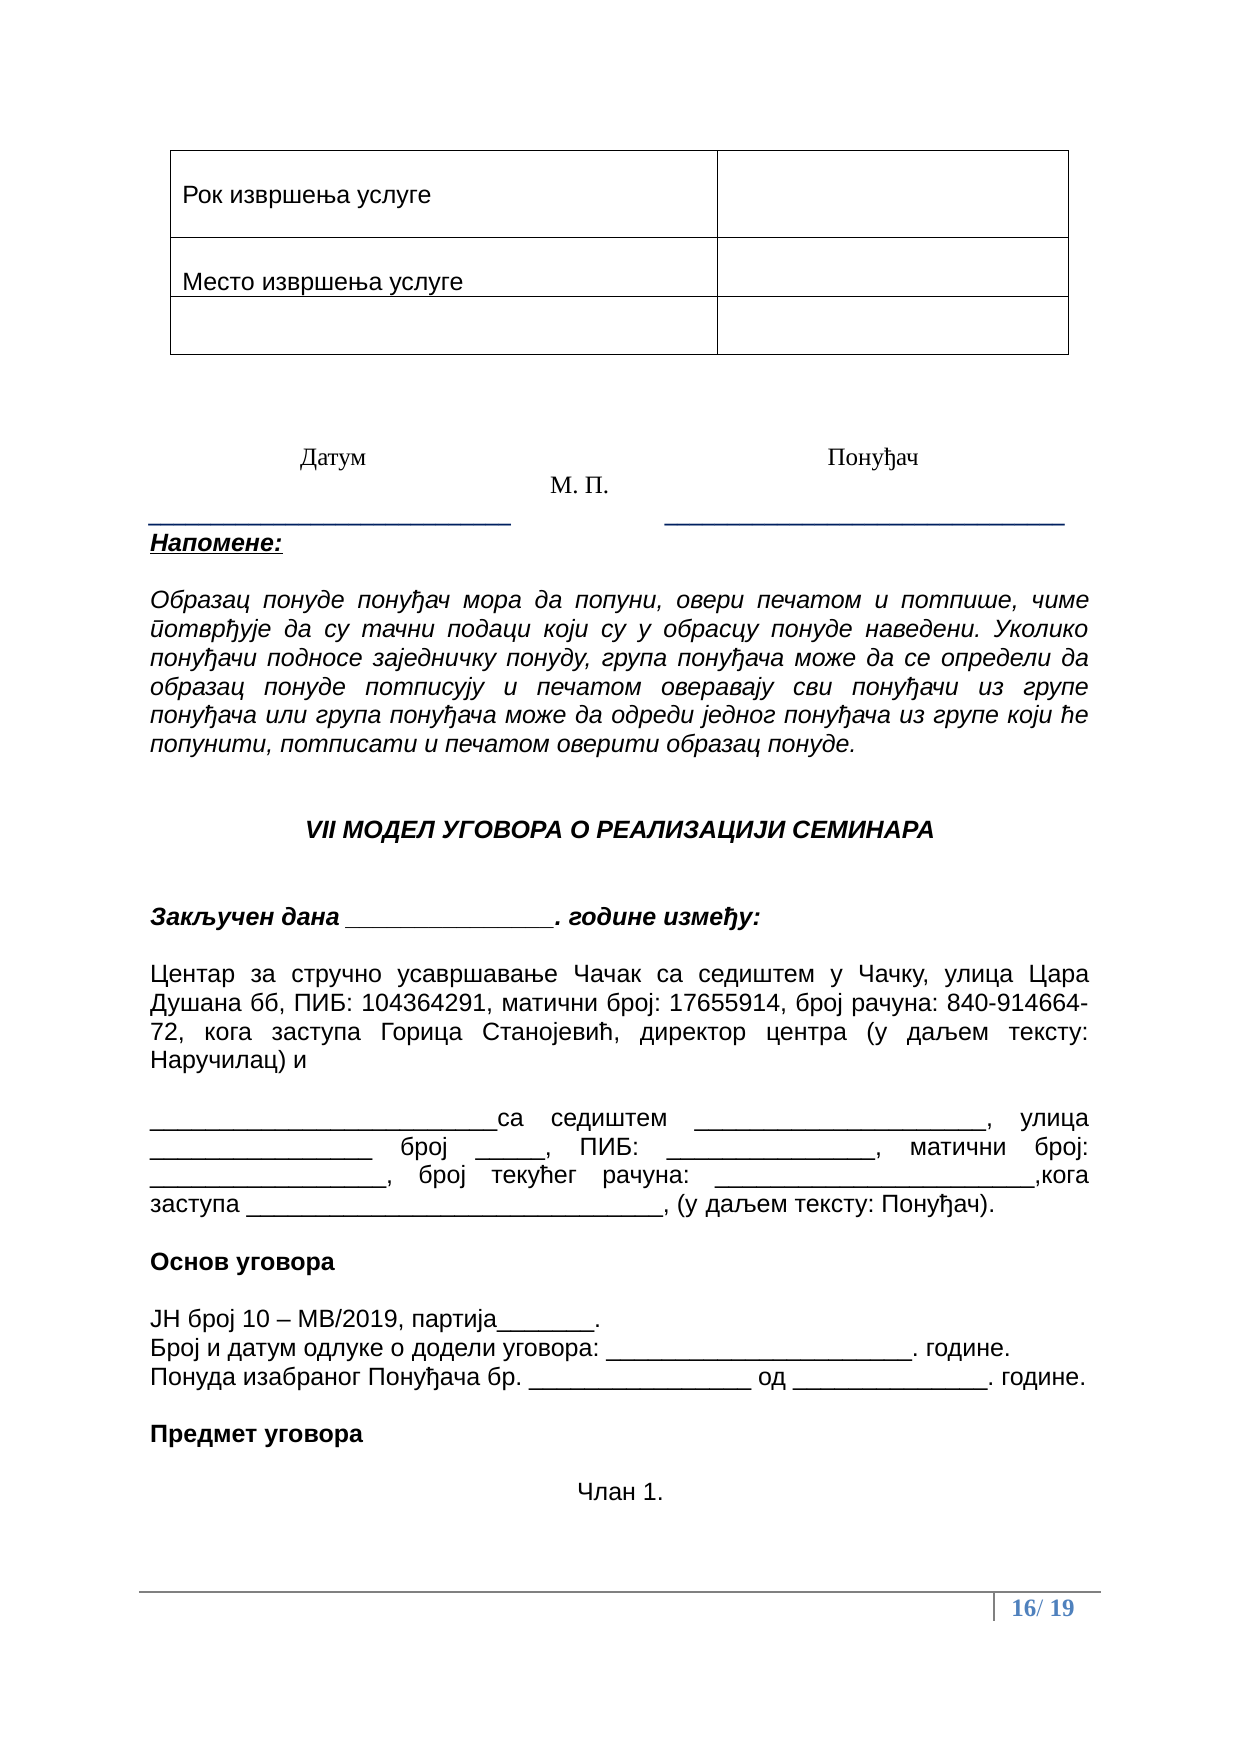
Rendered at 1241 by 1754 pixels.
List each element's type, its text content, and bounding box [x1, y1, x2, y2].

text VII МОДЕЛ УГОВОРА О РЕАЛИЗАЦИЈИ СЕМИНАРА [150, 815, 1090, 844]
table_cell Место извршења услуге [171, 238, 717, 296]
text М. П. [450, 470, 1090, 499]
text Број и датум одлуке о додели уговора: ______________________. године. [150, 1333, 1090, 1362]
text Предмет уговора [150, 1419, 1090, 1448]
text Закључен дана _______________. године између: [150, 902, 1090, 930]
text Образац понуде понуђач мора да попуни, овери печатом и потпише, чиме потврђује да су тачни подаци који су у обрасцу понуде наведени. Уколико понуђачи подносе заједничку понуду, група понуђача може да се определи да образац понуде потписују и печатом оверавају сви понуђачи из групе понуђача или група понуђача може да одреди једног понуђача из групе који ће попунити, потписати и печатом оверити образац понуде. [150, 585, 1090, 758]
text Датум Понуђач [225, 442, 1090, 470]
text Понуда изабраног Понуђача бр. ________________ од ______________. године. [150, 1362, 1090, 1390]
table_cell [171, 297, 717, 354]
text Основ уговора [150, 1247, 1090, 1275]
table_cell [718, 238, 1068, 296]
table_cell [718, 151, 1068, 237]
text Члан 1. [150, 1477, 1090, 1505]
table_cell Рок извршења услуге [171, 151, 717, 237]
text Напомене: [150, 528, 1090, 557]
text _____________________________ ________________________________ [150, 499, 1090, 528]
table_cell [718, 297, 1068, 354]
text Центар за стручно усавршавање Чачак са седиштем у Чачку, улица Цара Душана бб, ПИБ: 104364291, матични број: 17655914, број рачуна: 840-914664-72, кога заступа Горица Станојевић, директор центра (у даљем тексту: Наручилац) и [150, 959, 1090, 1074]
text ЈН број 10 – МВ/2019, партија_______. [150, 1304, 1090, 1333]
text _________________________са седиштем _____________________, улица ________________ број _____, ПИБ: _______________, матични број: _________________, број текућег рачуна: _______________________,кога заступа ______________________________, (у даљем тексту: Понуђач). [150, 1103, 1090, 1218]
